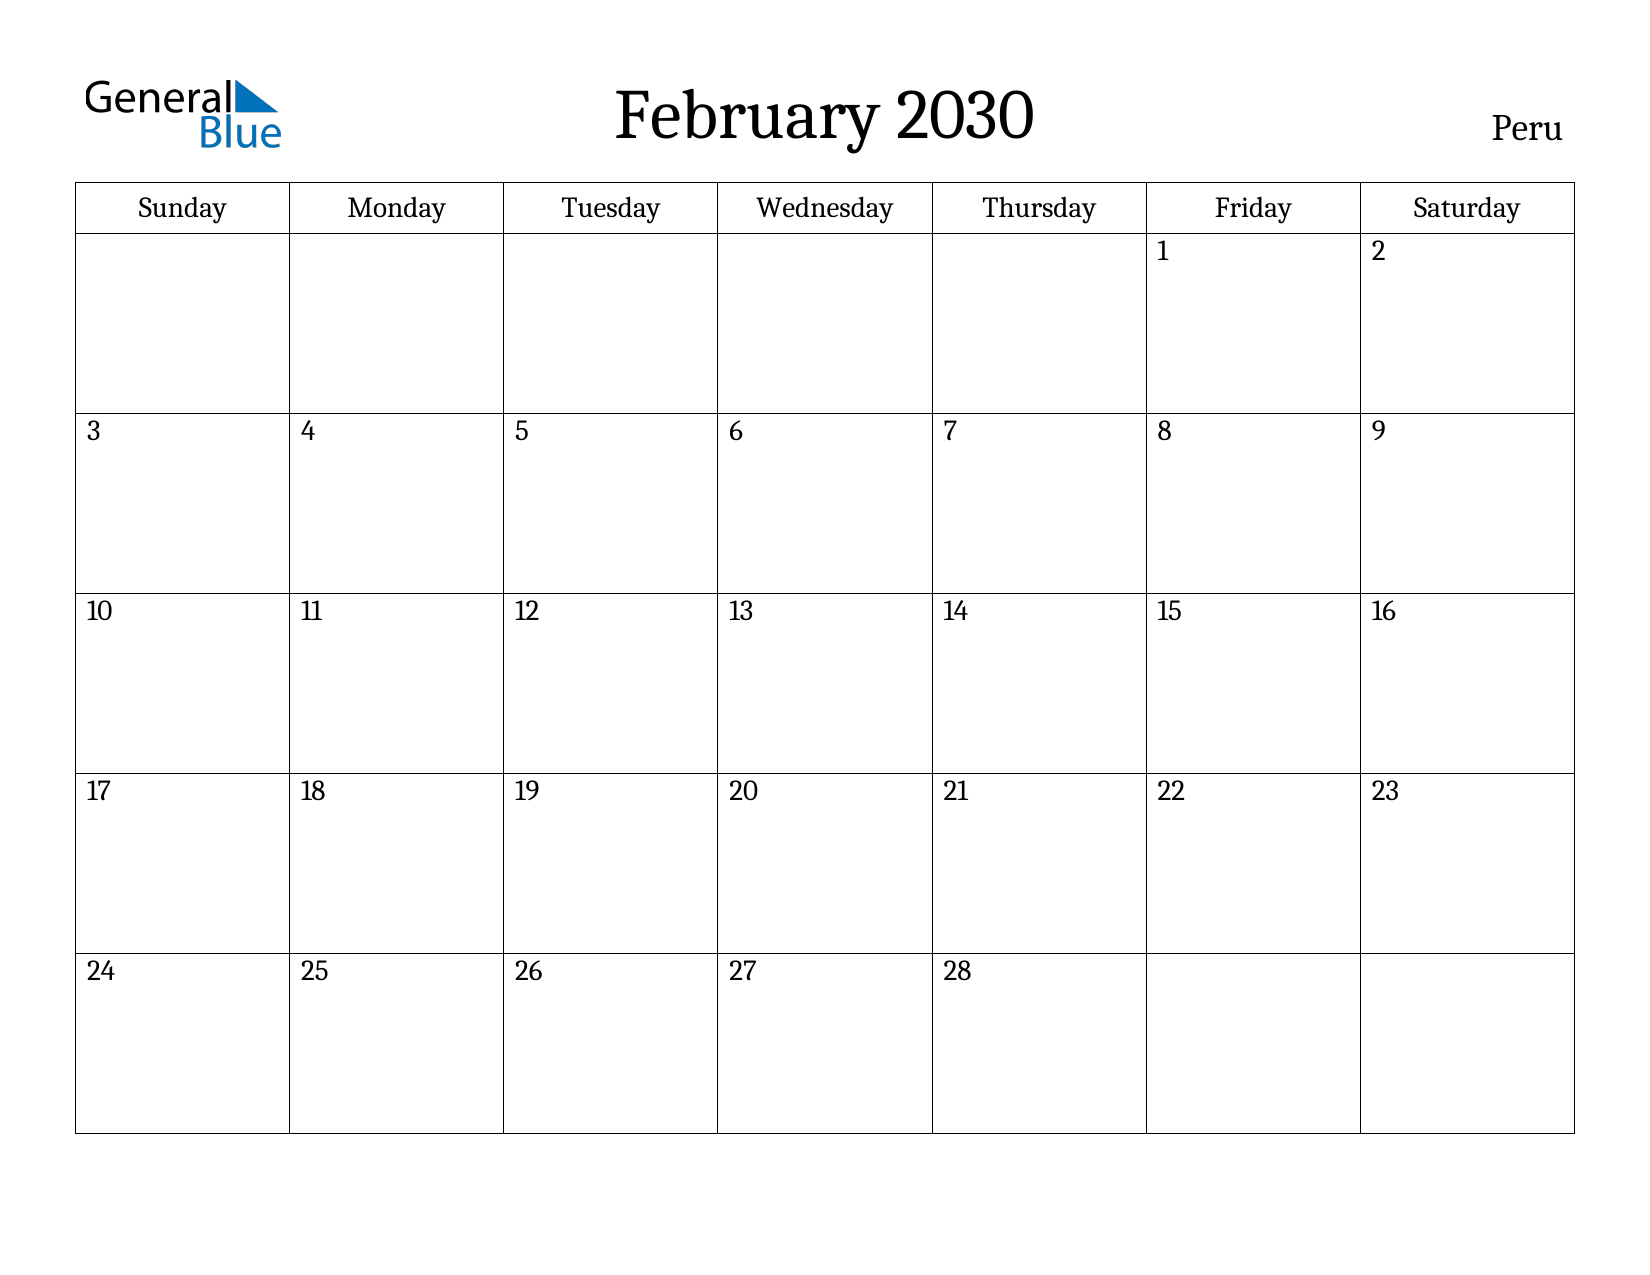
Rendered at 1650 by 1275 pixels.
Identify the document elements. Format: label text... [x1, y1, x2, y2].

table_cell [1147, 808, 1360, 953]
table_cell Friday [1147, 183, 1360, 233]
table_header [76, 75, 503, 182]
table_cell Monday [290, 183, 503, 233]
table_cell 15 [1147, 594, 1360, 627]
table_header February 2030 [504, 75, 1146, 182]
table_cell 20 [718, 774, 932, 807]
table_cell [504, 808, 717, 953]
table_cell [1361, 808, 1574, 953]
table_cell [504, 988, 717, 1133]
table_cell [76, 234, 289, 267]
table_cell [76, 808, 289, 953]
table_cell 14 [933, 594, 1146, 627]
table_cell 12 [504, 594, 717, 627]
table_cell [504, 448, 717, 593]
table_cell [933, 808, 1146, 953]
table_cell [933, 988, 1146, 1133]
table_cell [76, 448, 289, 593]
table_cell [718, 267, 932, 413]
table_cell [504, 627, 717, 773]
table_cell 21 [933, 774, 1146, 807]
table_cell 4 [290, 414, 503, 447]
table_cell 24 [76, 954, 289, 987]
table_cell Wednesday [718, 183, 932, 233]
table_cell [290, 448, 503, 593]
picture [86, 80, 281, 148]
table_cell [718, 627, 932, 773]
table_cell Sunday [76, 183, 289, 233]
table_cell [290, 988, 503, 1133]
table_cell 28 [933, 954, 1146, 987]
table_cell [933, 267, 1146, 413]
table_cell 27 [718, 954, 932, 987]
table_cell 6 [718, 414, 932, 447]
table_cell [1147, 627, 1360, 773]
table_cell 18 [290, 774, 503, 807]
table_cell [718, 988, 932, 1133]
table_cell [1147, 267, 1360, 413]
table_cell [933, 448, 1146, 593]
table_cell 11 [290, 594, 503, 627]
table_cell [504, 234, 717, 267]
table_cell 10 [76, 594, 289, 627]
table_cell [1361, 627, 1574, 773]
table_cell 16 [1361, 594, 1574, 627]
table_cell 5 [504, 414, 717, 447]
table_cell 22 [1147, 774, 1360, 807]
table_cell [1361, 267, 1574, 413]
table_cell 8 [1147, 414, 1360, 447]
table_cell 19 [504, 774, 717, 807]
table_header Peru [1146, 75, 1574, 182]
table_cell 17 [76, 774, 289, 807]
table_cell [504, 267, 717, 413]
table_cell [718, 808, 932, 953]
table_cell [933, 234, 1146, 267]
table_cell [933, 627, 1146, 773]
table_cell [290, 627, 503, 773]
table_cell [1361, 954, 1574, 987]
table_cell Thursday [933, 183, 1146, 233]
table_cell 2 [1361, 234, 1574, 267]
table_cell [718, 234, 932, 267]
table_cell [290, 267, 503, 413]
table_cell 3 [76, 414, 289, 447]
table_cell [76, 988, 289, 1133]
table_cell Tuesday [504, 183, 717, 233]
table_cell [290, 234, 503, 267]
table_cell 1 [1147, 234, 1360, 267]
table_cell [76, 627, 289, 773]
table_cell 7 [933, 414, 1146, 447]
table_cell [718, 448, 932, 593]
table_cell [290, 808, 503, 953]
table_cell [76, 267, 289, 413]
table_cell 13 [718, 594, 932, 627]
table_cell [1361, 988, 1574, 1133]
table_cell 23 [1361, 774, 1574, 807]
table_cell 26 [504, 954, 717, 987]
table_cell [1147, 954, 1360, 987]
table_cell [1147, 448, 1360, 593]
table_cell [1361, 448, 1574, 593]
table_cell 25 [290, 954, 503, 987]
table_cell 9 [1361, 414, 1574, 447]
table_cell [1147, 988, 1360, 1133]
table_cell Saturday [1361, 183, 1574, 233]
